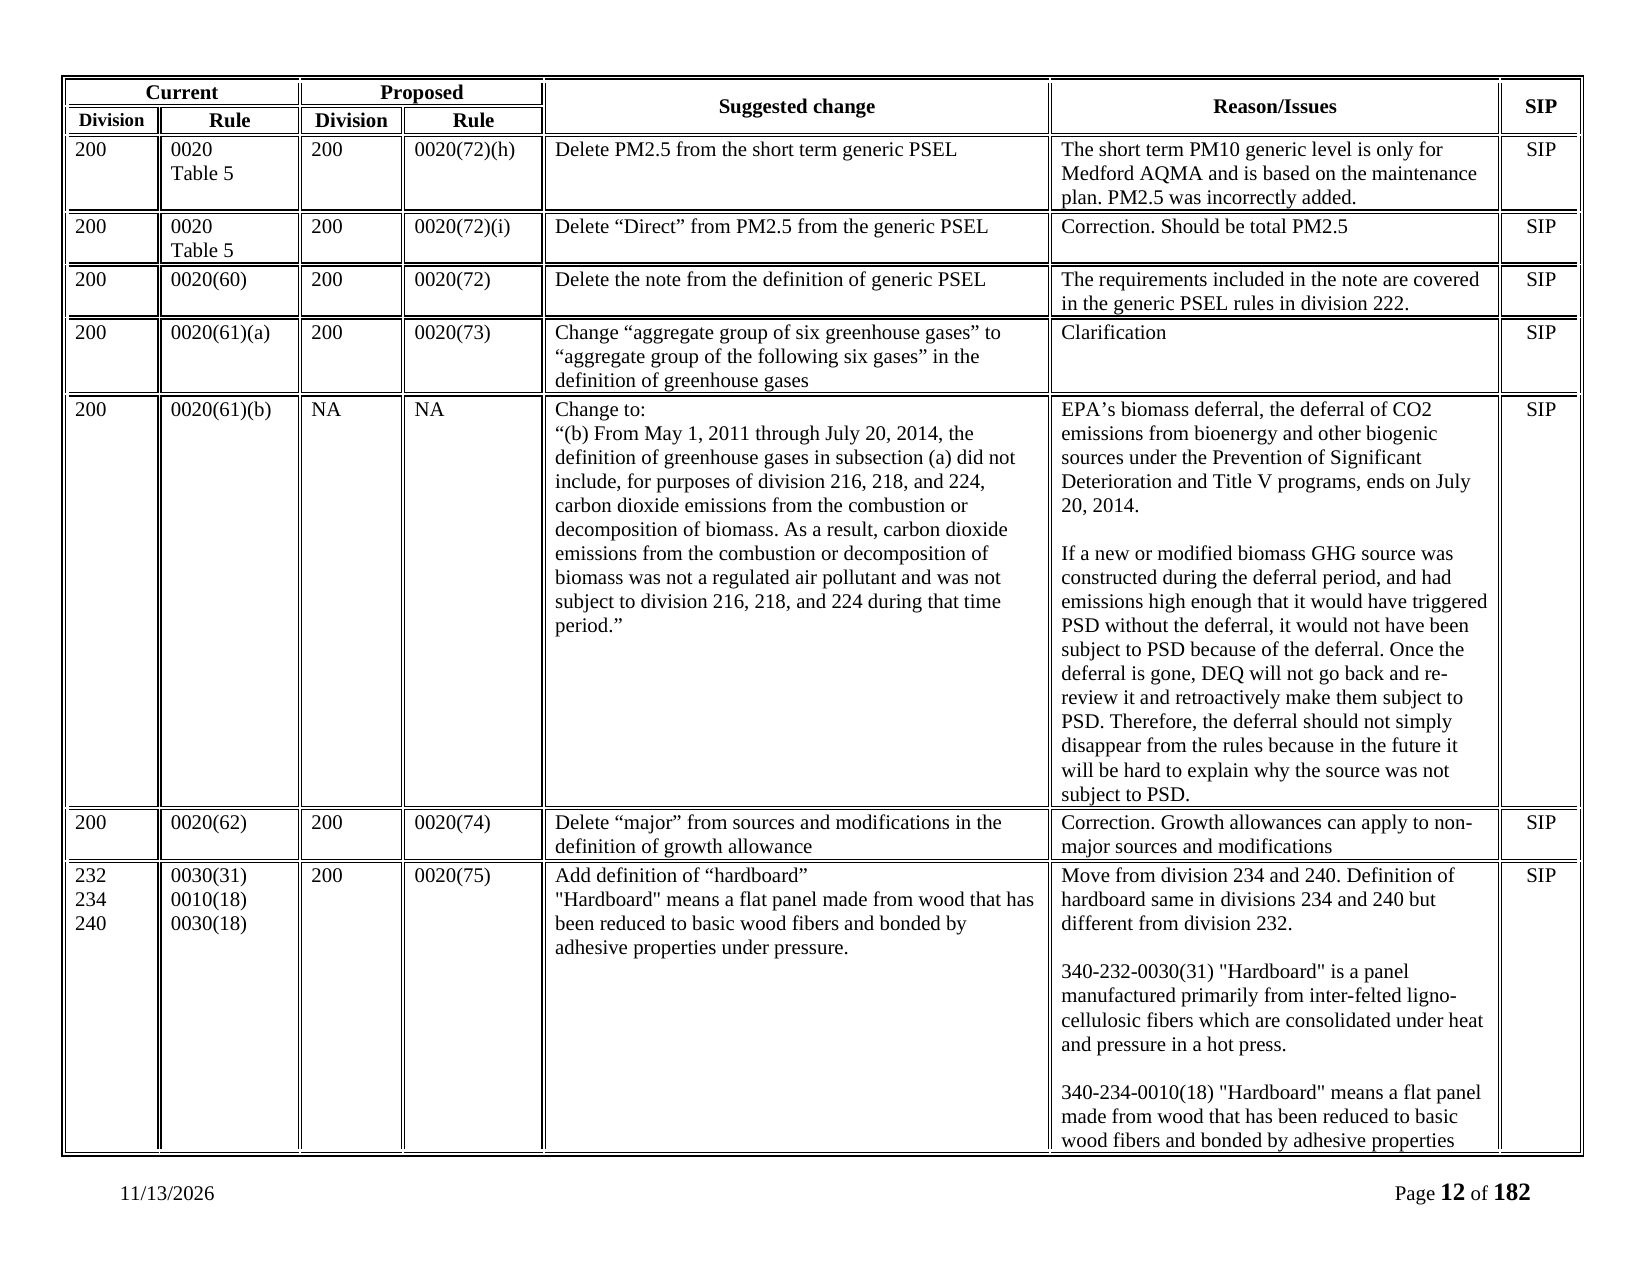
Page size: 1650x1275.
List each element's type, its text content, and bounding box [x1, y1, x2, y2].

table_cell 0020(60) [162, 267, 298, 315]
table_cell The requirements included in the note are covered in the generic PSEL rules in division 222. [1052, 267, 1498, 315]
table_cell 0020 Table 5 [162, 214, 298, 262]
table_header Proposed [300, 77, 544, 104]
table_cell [544, 859, 1050, 1152]
table_cell EPA’s biomass deferral, the deferral of CO2 emissions from bioenergy and other biogenic sources under the Prevention of Significant Deterioration and Title V programs, ends on July 20, 2014. If a new or modified biomass GHG source was constructed during the deferral period, and had emissions high enough that it would have triggered PSD without the deferral, it would not have been subject to PSD because of the deferral. Once the deferral is gone, DEQ will not go back and re-review it and retroactively make them subject to PSD. Therefore, the deferral should not simply disappear from the rules because in the future it will be hard to explain why the source was not subject to PSD. [1052, 397, 1498, 806]
table_cell 200 [64, 392, 159, 806]
table_cell Change “aggregate group of six greenhouse gases” to “aggregate group of the following six gases” in the definition of greenhouse gases [546, 320, 1048, 392]
table_cell Clarification [1052, 320, 1498, 392]
table_cell 0020(72) [405, 267, 541, 315]
table_cell Division [64, 104, 159, 132]
table_cell SIP [1500, 392, 1582, 806]
table_cell 200 [302, 320, 401, 392]
table_cell 200 [64, 315, 159, 392]
table_cell 200 [64, 133, 159, 209]
table_cell Delete “major” from sources and modifications in the definition of growth allowance [546, 810, 1048, 858]
table_cell Delete PM2.5 from the short term generic PSEL [546, 137, 1048, 209]
table_cell 232 234 240 [64, 859, 159, 1152]
table_header Current [64, 77, 300, 104]
table_cell 200 [302, 267, 401, 315]
table_cell Correction. Should be total PM2.5 [1052, 214, 1498, 262]
table_cell 200 [302, 214, 401, 262]
table_cell SIP [1500, 133, 1582, 209]
table_header SIP [1500, 79, 1580, 132]
table_cell 0020(61)(b) [162, 397, 298, 806]
table_cell 0020(73) [405, 320, 541, 392]
table_cell 0020(62) [162, 810, 298, 858]
table_cell Delete the note from the definition of generic PSEL [546, 267, 1048, 315]
table_cell SIP [1500, 262, 1582, 315]
table_cell 0020(72)(i) [405, 214, 541, 262]
table_cell 0020 Table 5 [162, 137, 298, 209]
table_header Suggested change [544, 77, 1050, 132]
table_cell 0030(31) 0010(18) 0030(18) [159, 859, 300, 1152]
table_cell Rule [162, 108, 298, 132]
table_cell SIP [1500, 859, 1582, 1152]
table_cell SIP [1500, 209, 1582, 262]
table_cell 200 [64, 209, 159, 262]
table_cell Change to: “(b) From May 1, 2011 through July 20, 2014, the definition of greenhouse gases in subsection (a) did not include, for purposes of division 216, 218, and 224, carbon dioxide emissions from the combustion or decomposition of biomass. As a result, carbon dioxide emissions from the combustion or decomposition of biomass was not a regulated air pollutant and was not subject to division 216, 218, and 224 during that time period.” [546, 397, 1048, 806]
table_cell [1050, 859, 1500, 1152]
table_cell Correction. Growth allowances can apply to non-major sources and modifications [1052, 810, 1498, 858]
table_cell 200 [302, 137, 401, 209]
table_cell NA [405, 397, 541, 806]
table_cell Rule [405, 108, 541, 132]
table_cell NA [302, 397, 401, 806]
table_cell 200 [302, 810, 401, 858]
table_cell 0020(74) [405, 810, 541, 858]
table_cell 0020(75) [403, 859, 544, 1152]
table_cell 200 [300, 859, 403, 1152]
table_cell 200 [64, 262, 159, 315]
table_cell SIP [1500, 806, 1582, 858]
table_cell The short term PM10 generic level is only for Medford AQMA and is based on the maintenance plan. PM2.5 was incorrectly added. [1052, 137, 1498, 209]
table_cell 0020(72)(h) [405, 137, 541, 209]
table_cell 0020(61)(a) [162, 320, 298, 392]
table_cell Delete “Direct” from PM2.5 from the generic PSEL [546, 214, 1048, 262]
table_cell SIP [1500, 315, 1582, 392]
table_cell 200 [64, 806, 159, 858]
table_header Reason/Issues [1050, 77, 1500, 132]
table_cell Division [302, 108, 401, 132]
